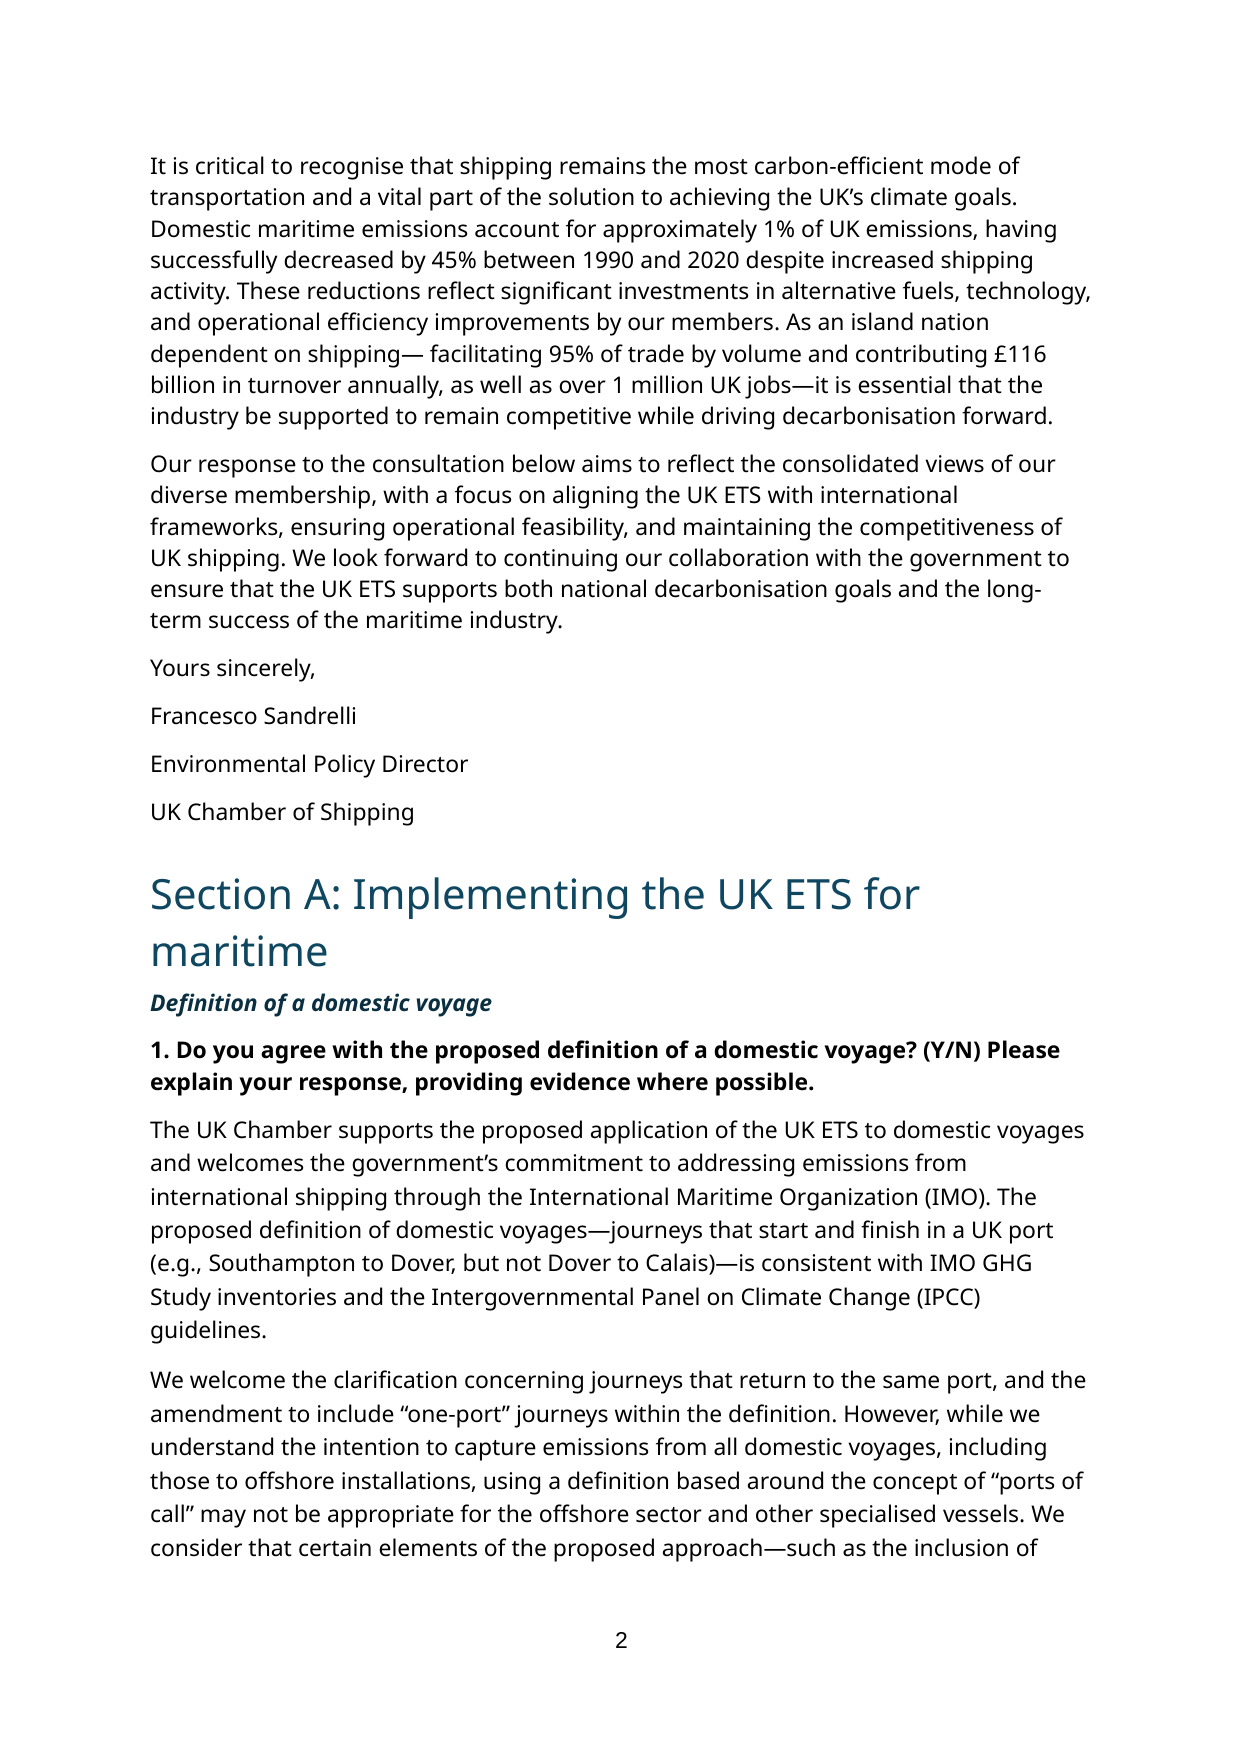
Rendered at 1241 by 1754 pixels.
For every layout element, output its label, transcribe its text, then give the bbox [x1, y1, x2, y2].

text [150, 1364, 1093, 1563]
text The UK Chamber supports the proposed application of the UK ETS to domestic voyages and welcomes the government’s commitment to addressing emissions from international shipping through the International Maritime Organization (IMO). The proposed definition of domestic voyages—journeys that start and finish in a UK port (e.g., Southampton to Dover, but not Dover to Calais)—is consistent with IMO GHG Study inventories and the Intergovernmental Panel on Climate Change (IPCC) guidelines. [150, 1113, 1093, 1345]
text Our response to the consultation below aims to reflect the consolidated views of our diverse membership, with a focus on aligning the UK ETS with international frameworks, ensuring operational feasibility, and maintaining the competitiveness of UK shipping. We look forward to continuing our collaboration with the government to ensure that the UK ETS supports both national decarbonisation goals and the long-term success of the maritime industry. [150, 448, 1093, 635]
text UK Chamber of Shipping [150, 796, 1093, 827]
text Environmental Policy Director [150, 748, 1093, 779]
text Francesco Sandrelli [150, 700, 1093, 731]
text 1. Do you agree with the proposed definition of a domestic voyage? (Y/N) Please explain your response, providing evidence where possible. [150, 1034, 1093, 1097]
text Definition of a domestic voyage [150, 986, 1093, 1018]
subtitle Section A: Implementing the UK ETS for maritime [150, 864, 1093, 978]
text Yours sincerely, [150, 652, 1093, 683]
text It is critical to recognise that shipping remains the most carbon-efficient mode of transportation and a vital part of the solution to achieving the UK’s climate goals. Domestic maritime emissions account for approximately 1% of UK emissions, having successfully decreased by 45% between 1990 and 2020 despite increased shipping activity. These reductions reflect significant investments in alternative fuels, technology, and operational efficiency improvements by our members. As an island nation dependent on shipping— facilitating 95% of trade by volume and contributing £116 billion in turnover annually, as well as over 1 million UK jobs—it is essential that the industry be supported to remain competitive while driving decarbonisation forward. [150, 150, 1093, 431]
